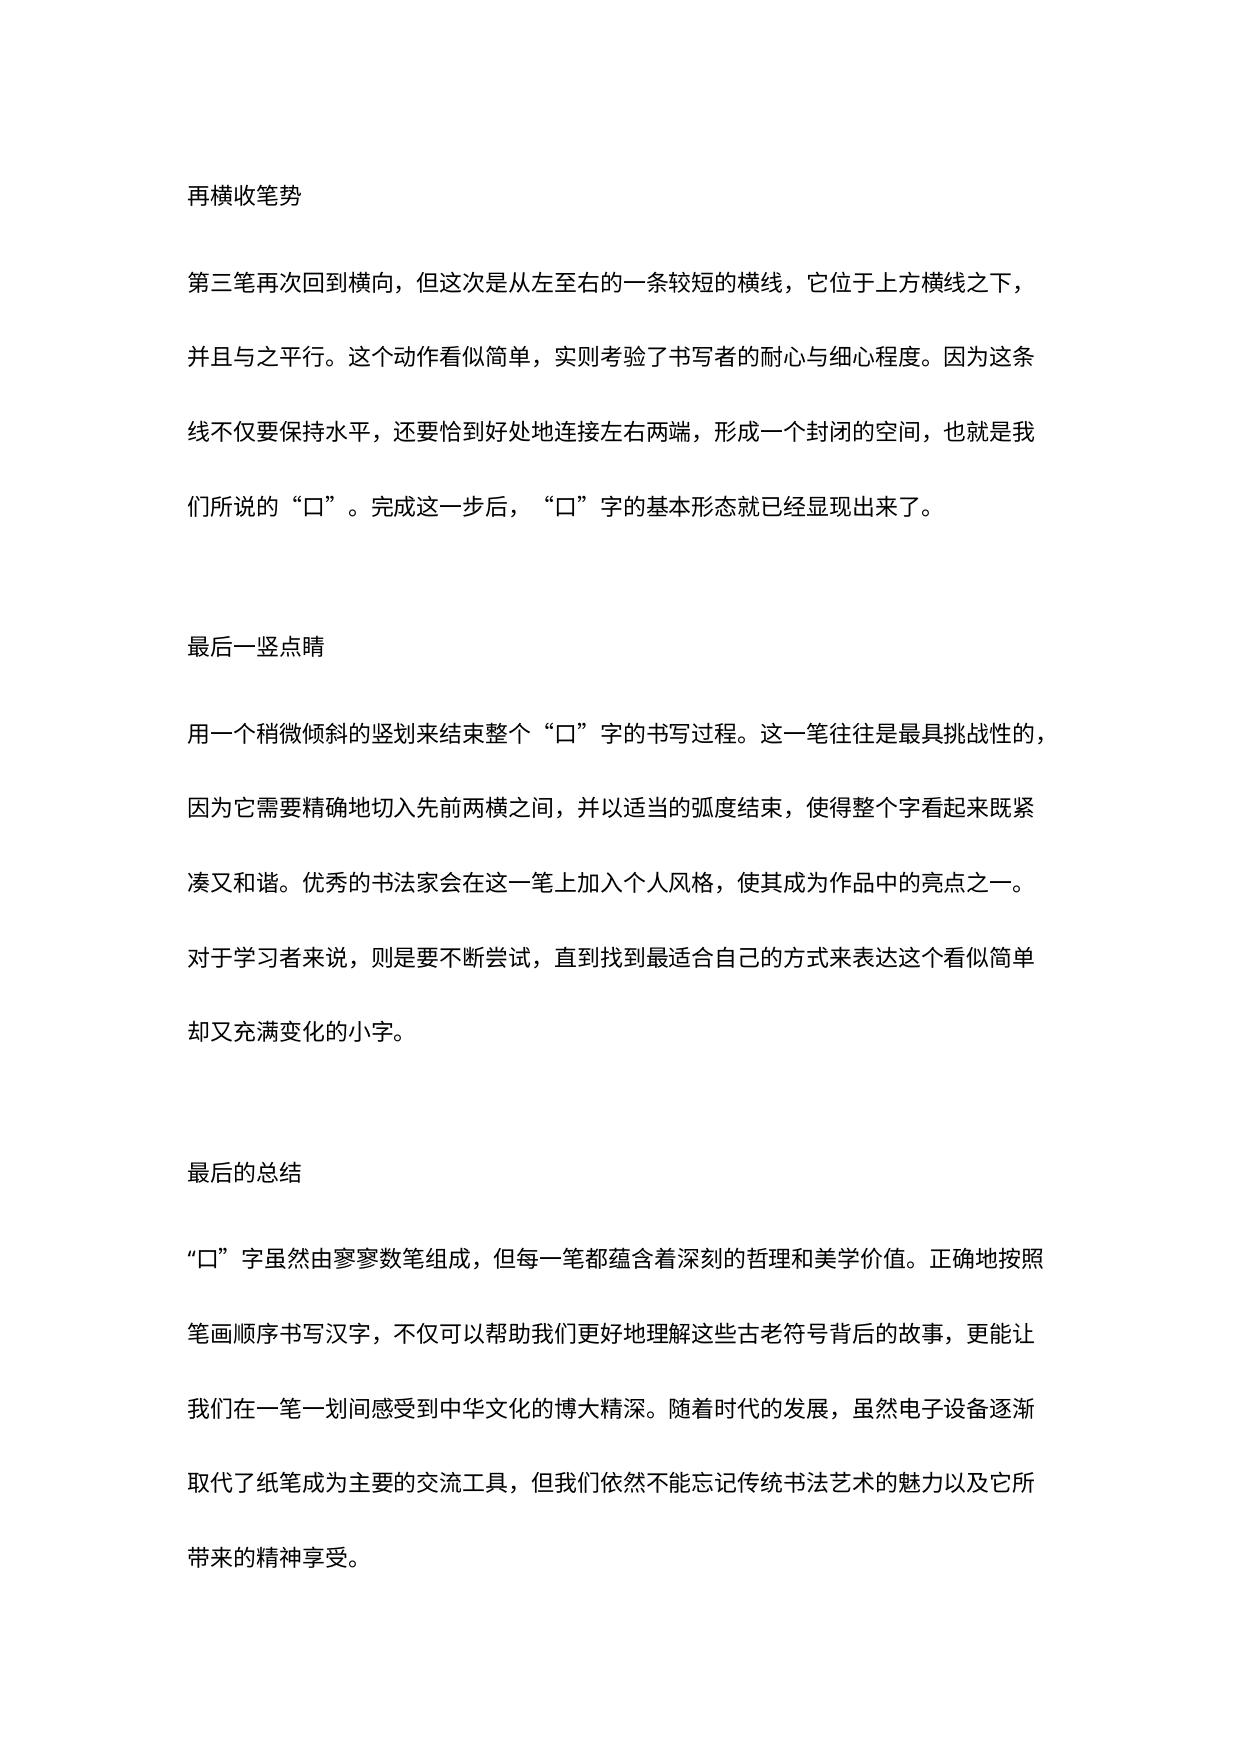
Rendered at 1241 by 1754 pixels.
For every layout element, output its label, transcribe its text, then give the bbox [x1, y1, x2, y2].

text 最后一竖点睛 [187, 613, 1053, 678]
text 再横收笔势 [187, 162, 1053, 227]
text 第三笔再次回到横向，但这次是从左至右的一条较短的横线，它位于上方横线之下，并且与之平行。这个动作看似简单，实则考验了书写者的耐心与细心程度。因为这条线不仅要保持水平，还要恰到好处地连接左右两端，形成一个封闭的空间，也就是我们所说的“口”。完成这一步后，“口”字的基本形态就已经显现出来了。 [187, 248, 1053, 538]
text 用一个稍微倾斜的竖划来结束整个“口”字的书写过程。这一笔往往是最具挑战性的，因为它需要精确地切入先前两横之间，并以适当的弧度结束，使得整个字看起来既紧凑又和谐。优秀的书法家会在这一笔上加入个人风格，使其成为作品中的亮点之一。对于学习者来说，则是要不断尝试，直到找到最适合自己的方式来表达这个看似简单却又充满变化的小字。 [187, 699, 1053, 1063]
text “口”字虽然由寥寥数笔组成，但每一笔都蕴含着深刻的哲理和美学价值。正确地按照笔画顺序书写汉字，不仅可以帮助我们更好地理解这些古老符号背后的故事，更能让我们在一笔一划间感受到中华文化的博大精深。随着时代的发展，虽然电子设备逐渐取代了纸笔成为主要的交流工具，但我们依然不能忘记传统书法艺术的魅力以及它所带来的精神享受。 [187, 1225, 1053, 1589]
text 最后的总结 [187, 1139, 1053, 1204]
